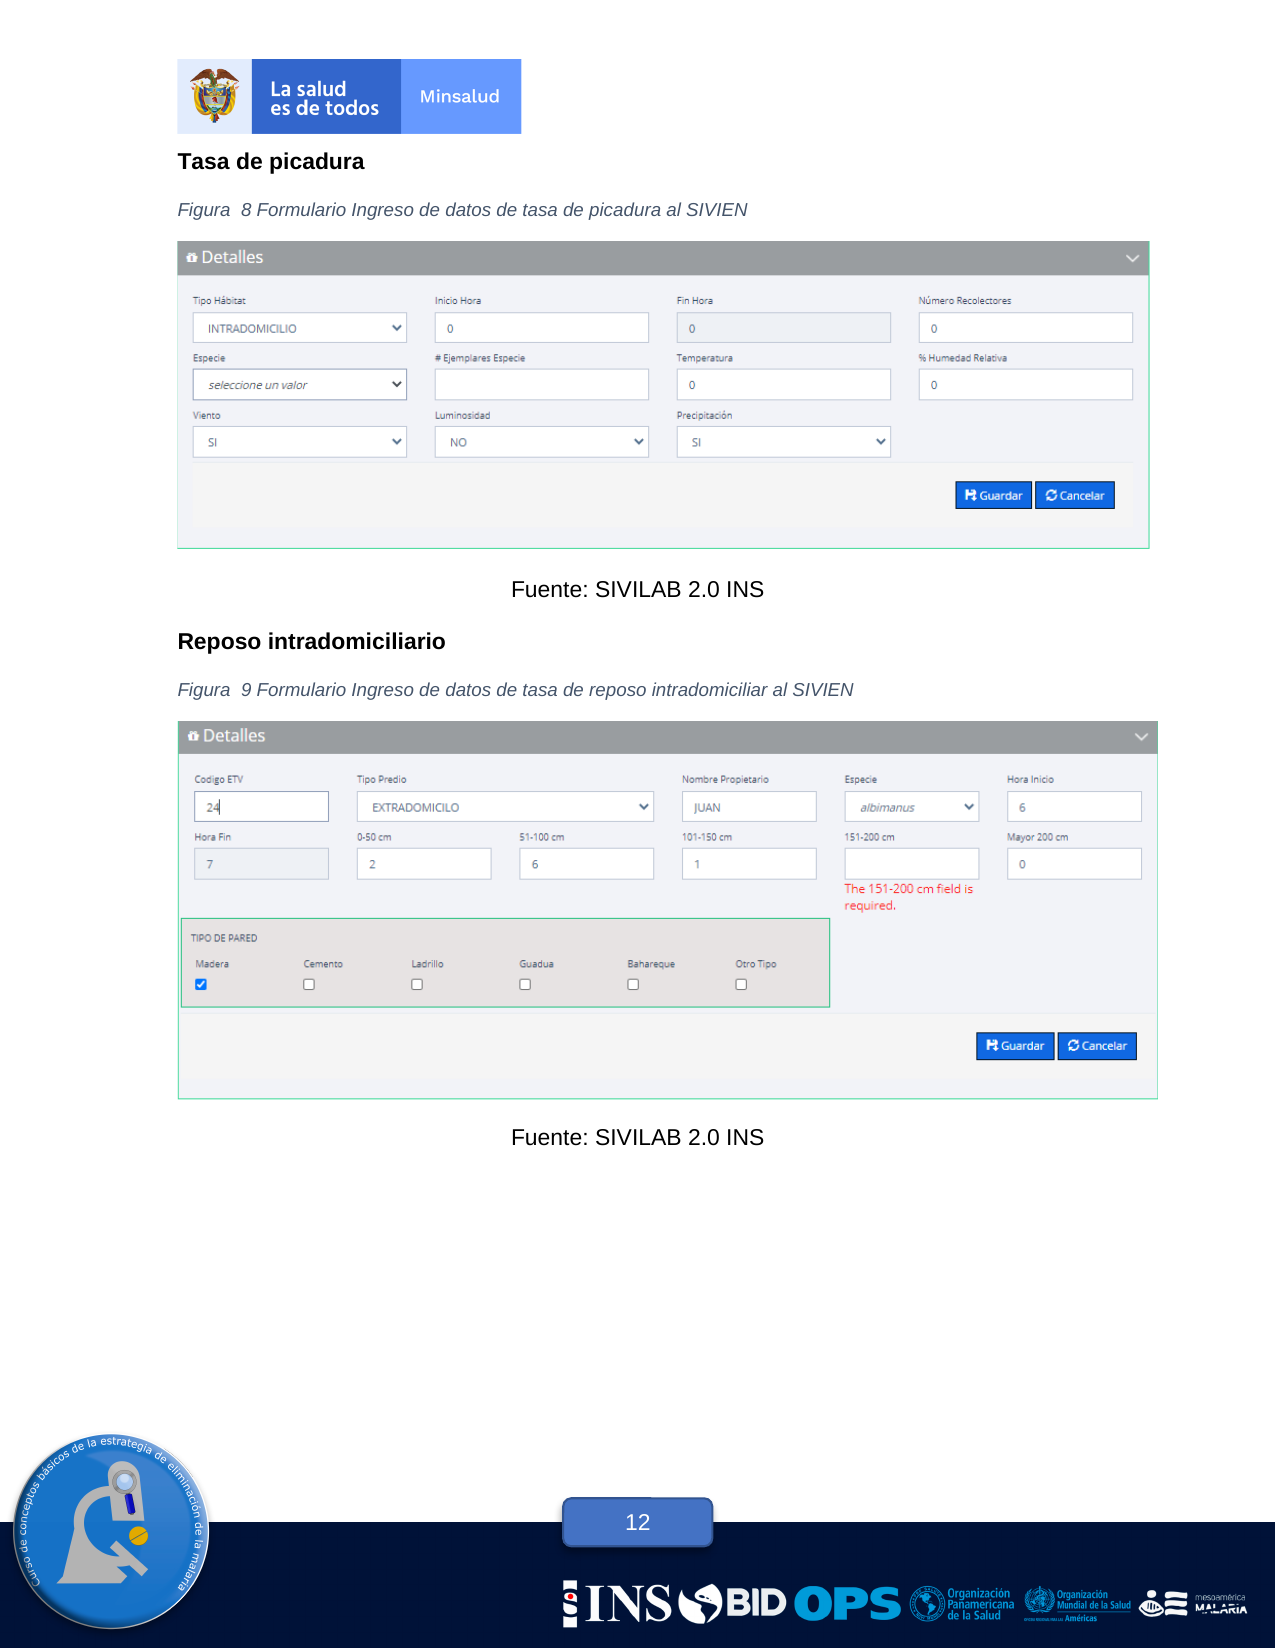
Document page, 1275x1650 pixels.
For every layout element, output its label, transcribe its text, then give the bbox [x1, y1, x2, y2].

picture [0, 1429, 1275, 1648]
text Fuente: SIVILAB 2.0 INS [177, 576, 1098, 603]
picture [177, 721, 1158, 1100]
text Tasa de picadura [177, 148, 1098, 174]
picture [177, 59, 522, 134]
text Reposo intradomiciliario [177, 628, 1098, 654]
text Figura 8 Formulario Ingreso de datos de tasa de picadura al SIVIEN [177, 199, 1098, 221]
text Figura 9 Formulario Ingreso de datos de tasa de reposo intradomiciliar al SIVIEN [177, 679, 1098, 701]
text Fuente: SIVILAB 2.0 INS [177, 1124, 1098, 1151]
picture [177, 241, 1151, 552]
